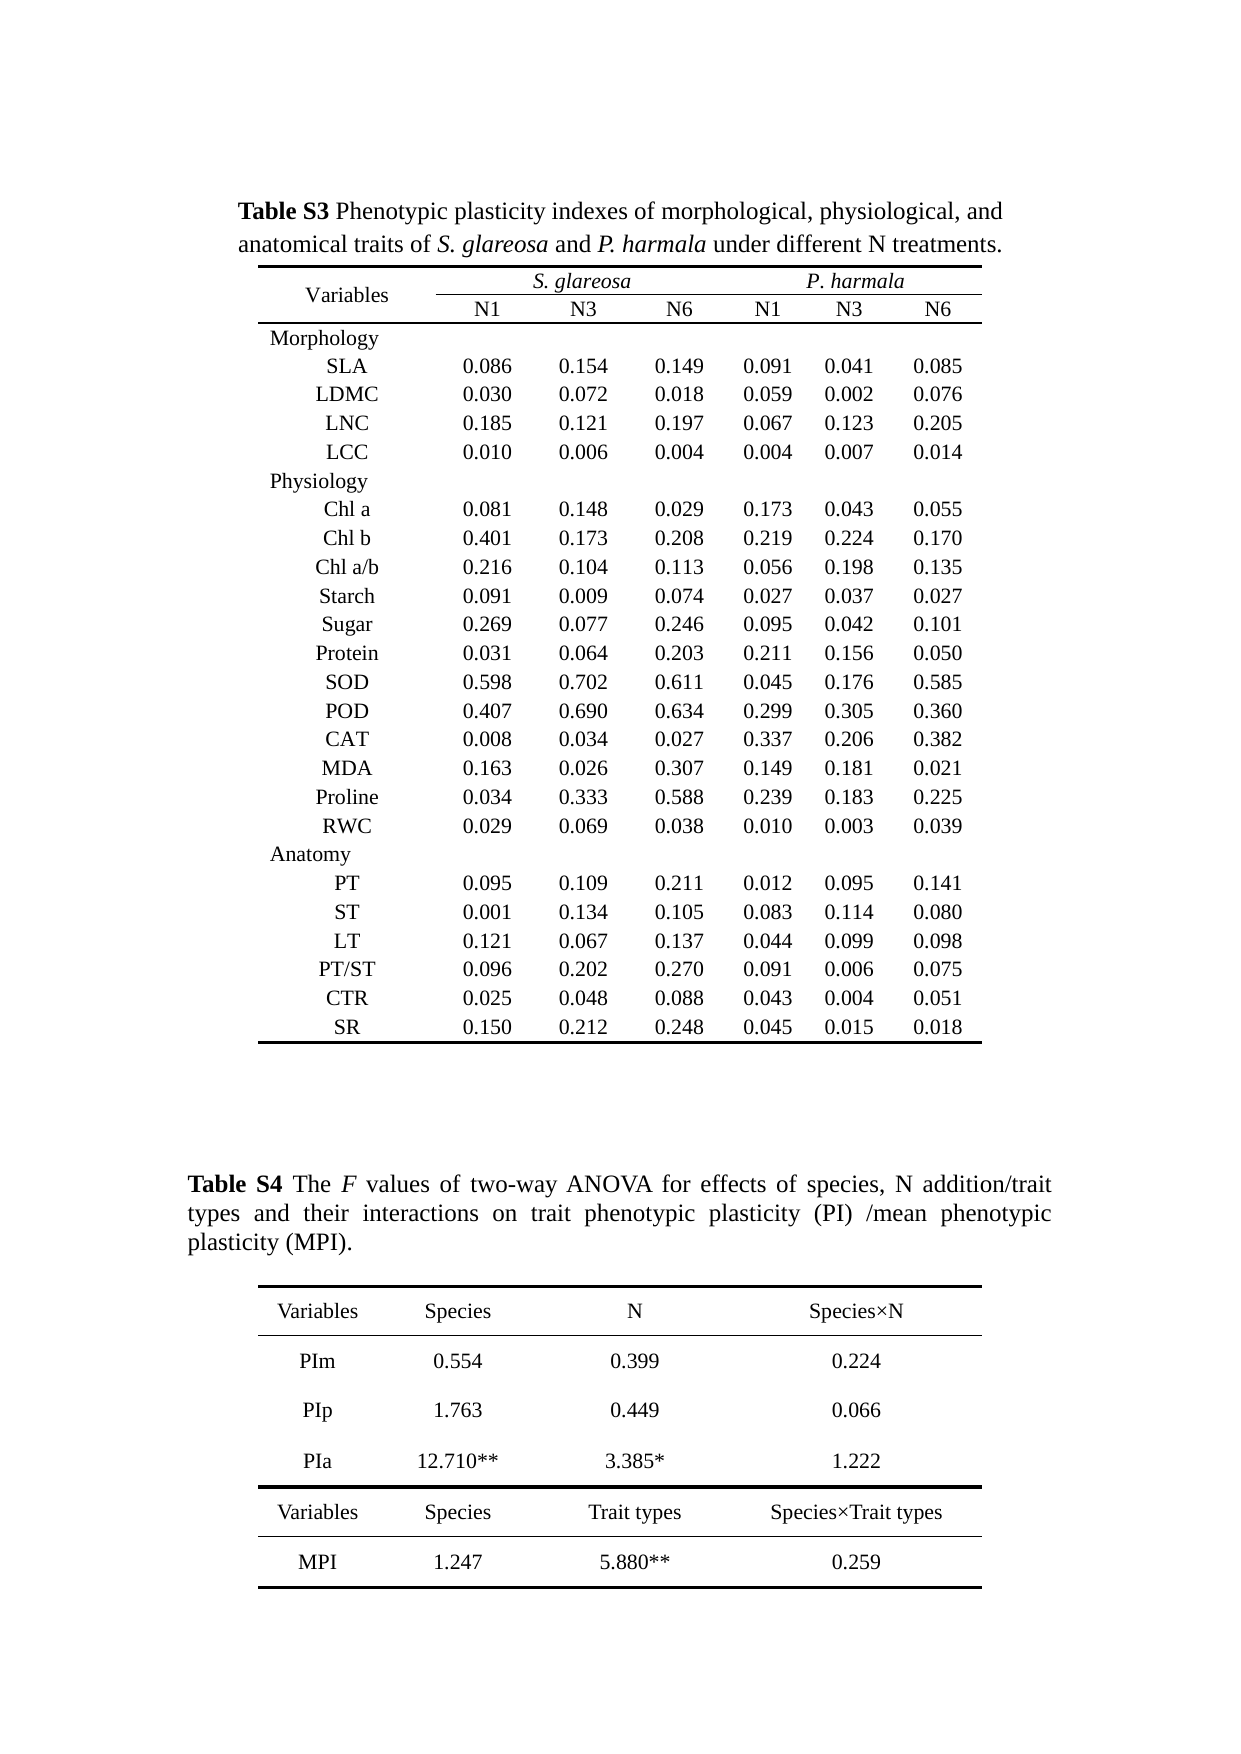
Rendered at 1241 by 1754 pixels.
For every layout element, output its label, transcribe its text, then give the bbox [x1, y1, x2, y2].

table_cell PIp [258, 1385, 376, 1435]
table_cell 0.203 [628, 639, 731, 667]
table_cell 0.010 [731, 811, 805, 840]
table_cell 0.154 [539, 351, 627, 380]
table_cell N1 [731, 295, 805, 322]
table_cell Morphology [258, 324, 982, 351]
table_cell 0.004 [628, 437, 731, 466]
table_cell 0.027 [731, 581, 805, 610]
table_cell 0.305 [805, 696, 893, 725]
table_cell 0.135 [893, 552, 982, 581]
table_cell 0.045 [731, 1012, 805, 1041]
table_cell 0.039 [893, 811, 982, 840]
table_cell 0.043 [805, 495, 893, 523]
table_cell 0.088 [628, 984, 731, 1012]
table_cell 12.710** [376, 1435, 539, 1485]
table_cell Anatomy [258, 840, 982, 868]
table_cell 1.222 [731, 1435, 982, 1485]
table_cell 0.401 [436, 524, 539, 552]
table_cell 0.170 [893, 524, 982, 552]
table_cell 0.002 [805, 380, 893, 408]
table_cell POD [258, 696, 436, 725]
table_cell PIm [258, 1336, 376, 1385]
table_cell 0.224 [805, 524, 893, 552]
table_cell 1.763 [376, 1385, 539, 1435]
table_cell 0.585 [893, 667, 982, 696]
table_cell 0.702 [539, 667, 627, 696]
table_cell 0.611 [628, 667, 731, 696]
table_cell Chl a/b [258, 552, 436, 581]
table_cell 0.041 [805, 351, 893, 380]
table_cell 0.248 [628, 1012, 731, 1041]
table_cell 0.360 [893, 696, 982, 725]
table_cell 0.101 [893, 610, 982, 638]
table_cell 0.031 [436, 639, 539, 667]
table_cell 0.095 [805, 869, 893, 897]
table_cell 0.121 [436, 926, 539, 955]
table_cell 0.407 [436, 696, 539, 725]
table_cell 0.009 [539, 581, 627, 610]
table_cell 0.104 [539, 552, 627, 581]
table_cell 0.010 [436, 437, 539, 466]
table_cell 0.034 [436, 782, 539, 811]
table_cell 1.247 [376, 1537, 539, 1586]
table_cell N6 [893, 295, 982, 322]
table_cell 0.198 [805, 552, 893, 581]
table_header Variables [258, 268, 436, 322]
table_cell ST [258, 897, 436, 926]
table_cell MDA [258, 754, 436, 782]
table_cell 0.043 [731, 984, 805, 1012]
table_cell 0.113 [628, 552, 731, 581]
table_cell 0.080 [893, 897, 982, 926]
table_cell 0.098 [893, 926, 982, 955]
text Table S3 Phenotypic plasticity indexes of morphological, physiological, and anatomical traits of S. glareosa and P. harmala under different N treatments. [187, 194, 1053, 259]
table_cell SOD [258, 667, 436, 696]
table_cell 0.042 [805, 610, 893, 638]
table_cell Chl b [258, 524, 436, 552]
table_cell Sugar [258, 610, 436, 638]
table_cell 0.382 [893, 725, 982, 753]
table_cell Starch [258, 581, 436, 610]
table_cell RWC [258, 811, 436, 840]
table_cell 0.212 [539, 1012, 627, 1041]
table_cell 0.027 [628, 725, 731, 753]
table_cell 0.067 [539, 926, 627, 955]
table_cell Chl a [258, 495, 436, 523]
table_cell 0.044 [731, 926, 805, 955]
table_cell 0.001 [436, 897, 539, 926]
table_cell 0.034 [539, 725, 627, 753]
table_cell 0.337 [731, 725, 805, 753]
table_cell 0.006 [805, 955, 893, 983]
table_cell 0.114 [805, 897, 893, 926]
table_cell 0.006 [539, 437, 627, 466]
table_cell 0.025 [436, 984, 539, 1012]
table_header P. harmala [731, 268, 982, 293]
table_cell 0.206 [805, 725, 893, 753]
table_cell 0.163 [436, 754, 539, 782]
table_cell 0.449 [539, 1385, 731, 1435]
table_cell Variables [258, 1489, 376, 1536]
table_cell LT [258, 926, 436, 955]
table_cell 0.050 [893, 639, 982, 667]
table_cell 0.074 [628, 581, 731, 610]
table_cell 5.880** [539, 1537, 731, 1586]
table_cell N3 [539, 295, 627, 322]
table_cell 0.045 [731, 667, 805, 696]
table_cell 0.156 [805, 639, 893, 667]
table_cell 0.208 [628, 524, 731, 552]
table_cell 0.095 [731, 610, 805, 638]
table_cell 0.121 [539, 409, 627, 437]
table_cell 0.038 [628, 811, 731, 840]
table_cell 0.185 [436, 409, 539, 437]
table_cell 0.037 [805, 581, 893, 610]
table_cell 0.239 [731, 782, 805, 811]
table_cell 0.081 [436, 495, 539, 523]
table_cell PT [258, 869, 436, 897]
table_cell 0.077 [539, 610, 627, 638]
table_cell 0.091 [731, 351, 805, 380]
table_cell LCC [258, 437, 436, 466]
table_cell 0.299 [731, 696, 805, 725]
table_cell 0.075 [893, 955, 982, 983]
table_cell 0.014 [893, 437, 982, 466]
table_cell 0.018 [628, 380, 731, 408]
table_cell SLA [258, 351, 436, 380]
table_cell 0.021 [893, 754, 982, 782]
table_cell 0.099 [805, 926, 893, 955]
table_cell 0.176 [805, 667, 893, 696]
table_cell 0.137 [628, 926, 731, 955]
table_cell 0.067 [731, 409, 805, 437]
table_cell Species×Trait types [731, 1489, 982, 1536]
table_cell 0.086 [436, 351, 539, 380]
table_cell LDMC [258, 380, 436, 408]
table_cell 0.149 [628, 351, 731, 380]
table_cell PIa [258, 1435, 376, 1485]
text Table S4 The F values of two-way ANOVA for effects of species, N addition/trait types and their interactions on trait phenotypic plasticity (PI) /mean phenotypic plasticity (MPI). [187, 1169, 1053, 1256]
table_cell 0.056 [731, 552, 805, 581]
table_cell 0.224 [731, 1336, 982, 1385]
table_cell 0.027 [893, 581, 982, 610]
table_cell 0.109 [539, 869, 627, 897]
table_cell 0.269 [436, 610, 539, 638]
table_cell 0.004 [731, 437, 805, 466]
table_cell 0.029 [436, 811, 539, 840]
table_cell 0.333 [539, 782, 627, 811]
table_cell 0.066 [731, 1385, 982, 1435]
table_cell SR [258, 1012, 436, 1041]
table_cell 0.173 [539, 524, 627, 552]
table_cell MPI [258, 1537, 376, 1586]
table_cell 0.076 [893, 380, 982, 408]
table_cell 0.091 [731, 955, 805, 983]
table_cell 0.211 [731, 639, 805, 667]
table_cell 0.123 [805, 409, 893, 437]
table_cell 0.197 [628, 409, 731, 437]
table_cell 0.026 [539, 754, 627, 782]
table_cell 0.083 [731, 897, 805, 926]
table_cell 0.096 [436, 955, 539, 983]
table_cell 0.246 [628, 610, 731, 638]
table_cell 0.307 [628, 754, 731, 782]
table_cell Proline [258, 782, 436, 811]
table_cell 0.095 [436, 869, 539, 897]
table_cell 0.598 [436, 667, 539, 696]
table_cell 0.012 [731, 869, 805, 897]
table_cell 3.385* [539, 1435, 731, 1485]
table_cell 0.004 [805, 984, 893, 1012]
table_cell 0.007 [805, 437, 893, 466]
table_cell 0.588 [628, 782, 731, 811]
table_cell 0.205 [893, 409, 982, 437]
table_cell 0.072 [539, 380, 627, 408]
table_cell 0.148 [539, 495, 627, 523]
table_header N [539, 1288, 731, 1335]
table_cell 0.202 [539, 955, 627, 983]
table_cell 0.069 [539, 811, 627, 840]
table_header Species×N [731, 1288, 982, 1335]
table_cell 0.015 [805, 1012, 893, 1041]
table_header Variables [258, 1288, 376, 1335]
table_cell 0.055 [893, 495, 982, 523]
table_cell 0.018 [893, 1012, 982, 1041]
table_cell 0.216 [436, 552, 539, 581]
table_cell 0.085 [893, 351, 982, 380]
table_cell 0.149 [731, 754, 805, 782]
table_cell 0.029 [628, 495, 731, 523]
table_cell 0.091 [436, 581, 539, 610]
table_cell LNC [258, 409, 436, 437]
table_cell N1 [436, 295, 539, 322]
table_cell 0.134 [539, 897, 627, 926]
table_cell 0.211 [628, 869, 731, 897]
table_cell PT/ST [258, 955, 436, 983]
table_cell 0.048 [539, 984, 627, 1012]
table_cell 0.064 [539, 639, 627, 667]
table_cell N6 [628, 295, 731, 322]
table_cell 0.051 [893, 984, 982, 1012]
table_cell 0.634 [628, 696, 731, 725]
table_cell 0.173 [731, 495, 805, 523]
table_cell 0.059 [731, 380, 805, 408]
table_cell 0.219 [731, 524, 805, 552]
table_cell 0.399 [539, 1336, 731, 1385]
table_cell 0.003 [805, 811, 893, 840]
table_cell CAT [258, 725, 436, 753]
table_cell Species [376, 1489, 539, 1536]
table_cell Physiology [258, 466, 982, 495]
table_cell 0.183 [805, 782, 893, 811]
table_cell Trait types [539, 1489, 731, 1536]
table_cell 0.008 [436, 725, 539, 753]
table_cell 0.181 [805, 754, 893, 782]
table_cell 0.141 [893, 869, 982, 897]
table_cell N3 [805, 295, 893, 322]
table_cell 0.554 [376, 1336, 539, 1385]
table_cell Protein [258, 639, 436, 667]
table_cell 0.270 [628, 955, 731, 983]
table_cell CTR [258, 984, 436, 1012]
table_cell 0.150 [436, 1012, 539, 1041]
table_cell 0.030 [436, 380, 539, 408]
table_cell 0.259 [731, 1537, 982, 1586]
table_cell 0.225 [893, 782, 982, 811]
table_cell 0.105 [628, 897, 731, 926]
table_header S. glareosa [436, 268, 731, 293]
table_header Species [376, 1288, 539, 1335]
table_cell 0.690 [539, 696, 627, 725]
